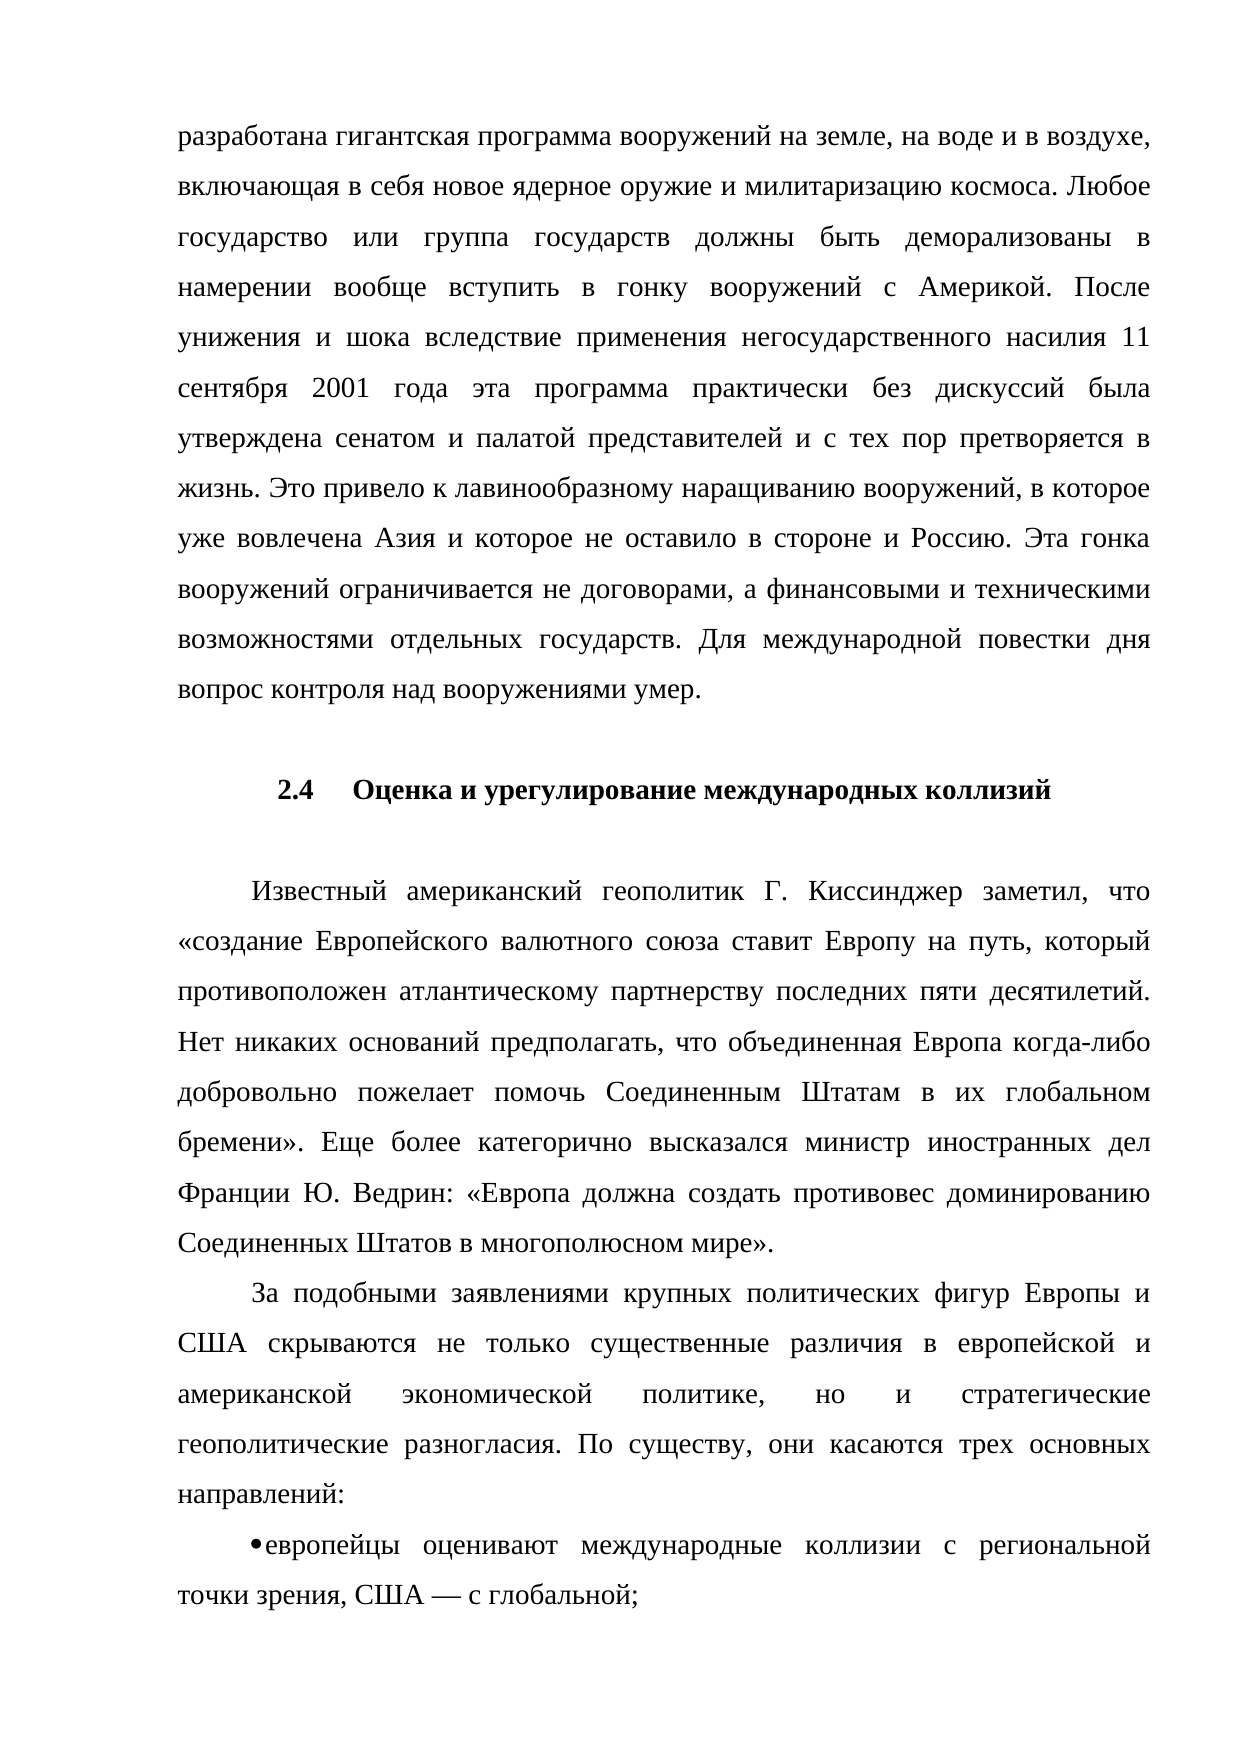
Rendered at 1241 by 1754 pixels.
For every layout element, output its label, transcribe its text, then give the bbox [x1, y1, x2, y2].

text Известный американский геополитик Г. Киссинджер заметил, что «создание Европейского валютного союза ставит Европу на путь, который противоположен атлантическому партнерству последних пяти десятилетий. Нет никаких оснований предполагать, что объединенная Европа когда-либо добровольно пожелает помочь Соединенным Штатам в их глобальном бремени». Еще более категорично высказался министр иностранных дел Франции Ю. Ведрин: «Европа должна создать противовес доминированию Соединенных Штатов в многополюсном мире». [177, 873, 1152, 1258]
list европейцы оценивают международные коллизии с региональной точки зрения, США — с глобальной; [177, 1527, 1152, 1611]
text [177, 118, 1152, 705]
text За подобными заявлениями крупных политических фигур Европы и США скрываются не только существенные различия в европейской и американской экономической политике, но и стратегические геополитические разногласия. По существу, они касаются трех основных направлений: [177, 1275, 1152, 1510]
list Оценка и урегулирование международных коллизий [177, 772, 1152, 806]
